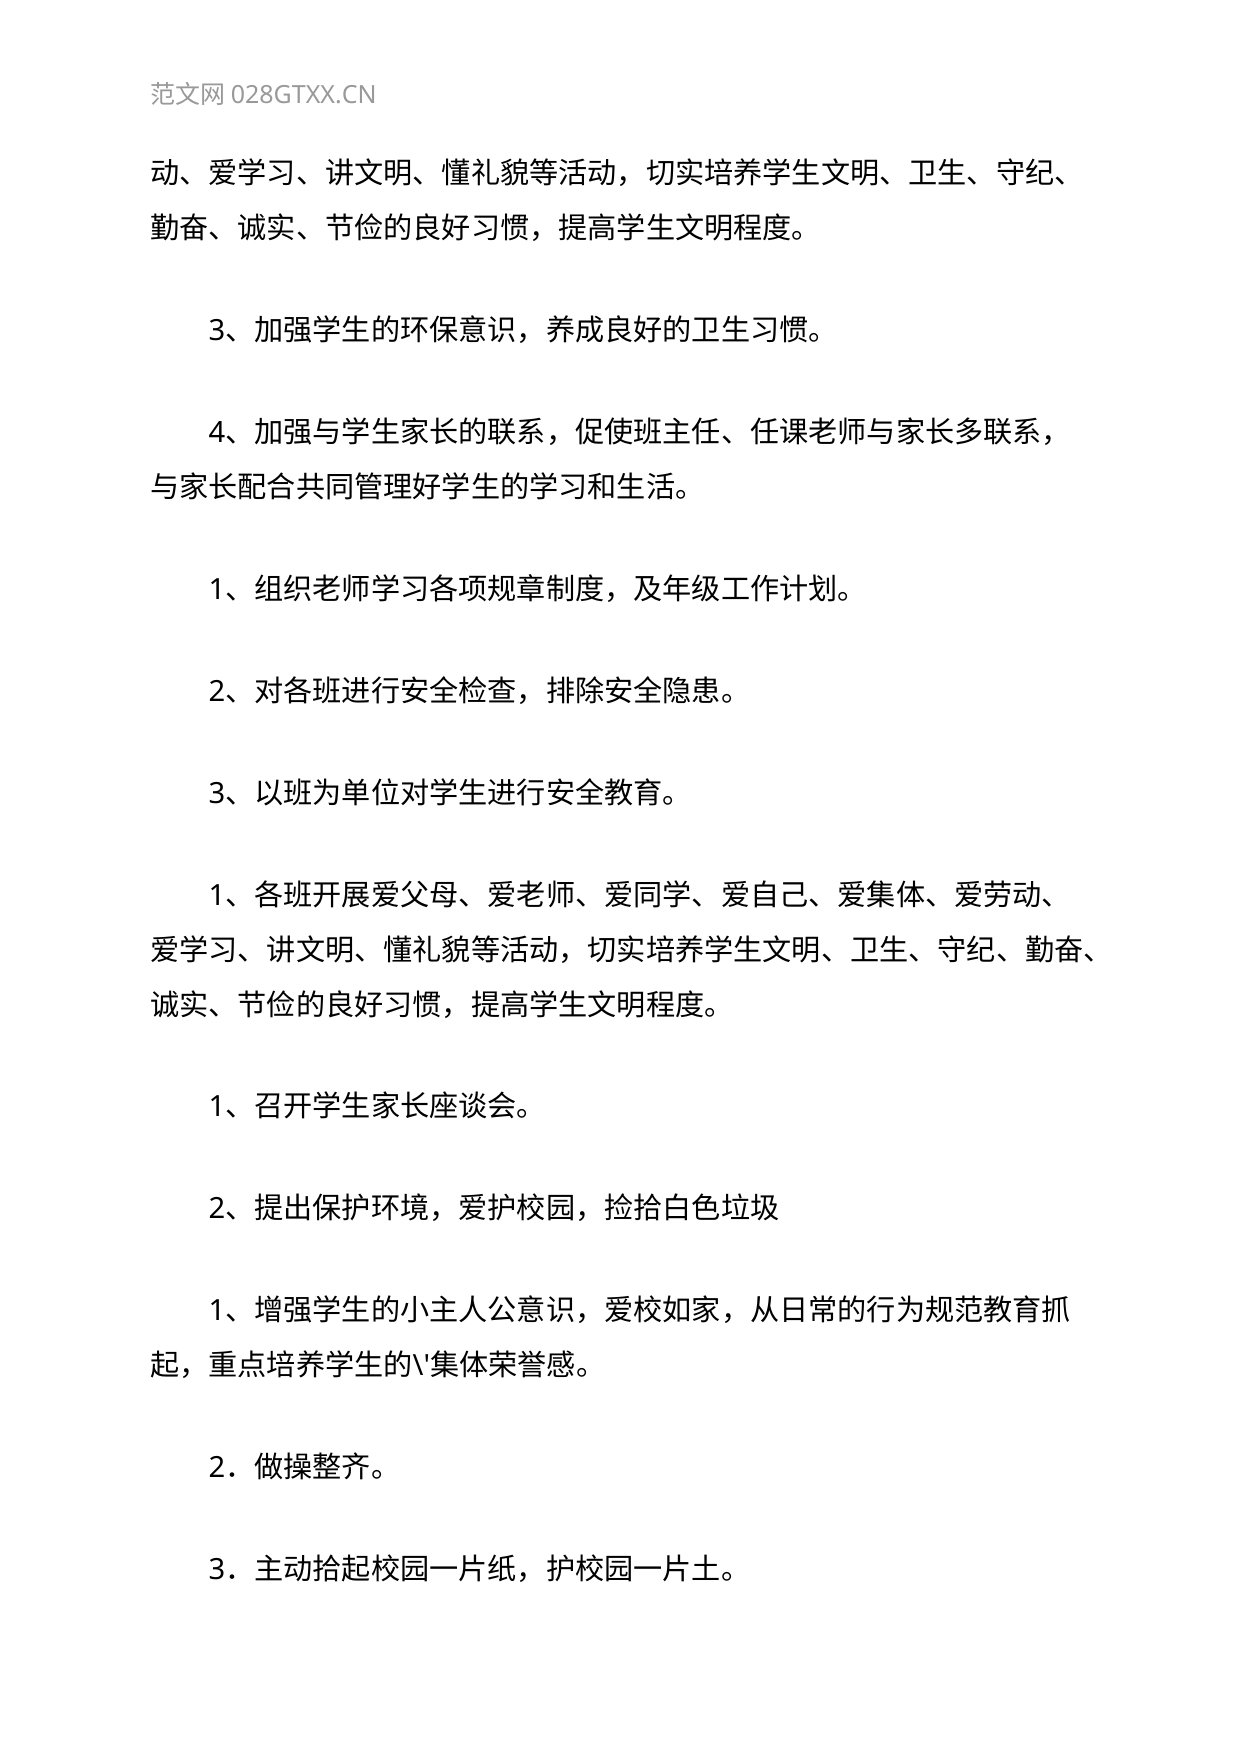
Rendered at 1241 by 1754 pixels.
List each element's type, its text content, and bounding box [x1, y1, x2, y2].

text 1、各班开展爱父母、爱老师、爱同学、爱自己、爱集体、爱劳动、爱学习、讲文明、懂礼貌等活动，切实培养学生文明、卫生、守纪、勤奋、诚实、节俭的良好习惯，提高学生文明程度。 [150, 871, 1090, 1023]
text 2、提出保护环境，爱护校园，捡拾白色垃圾 [150, 1185, 1090, 1227]
text 1、增强学生的小主人公意识，爱校如家，从日常的行为规范教育抓起，重点培养学生的\'集体荣誉感。 [150, 1287, 1090, 1384]
text 1、召开学生家长座谈会。 [150, 1083, 1090, 1125]
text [150, 150, 1090, 247]
text 2．做操整齐。 [150, 1444, 1090, 1486]
text 3．主动拾起校园一片纸，护校园一片土。 [150, 1546, 1090, 1588]
text 3、以班为单位对学生进行安全教育。 [150, 769, 1090, 812]
text 1、组织老师学习各项规章制度，及年级工作计划。 [150, 565, 1090, 608]
text 2、对各班进行安全检查，排除安全隐患。 [150, 667, 1090, 710]
text 4、加强与学生家长的联系，促使班主任、任课老师与家长多联系，与家长配合共同管理好学生的学习和生活。 [150, 409, 1090, 506]
text 3、加强学生的环保意识，养成良好的卫生习惯。 [150, 307, 1090, 349]
